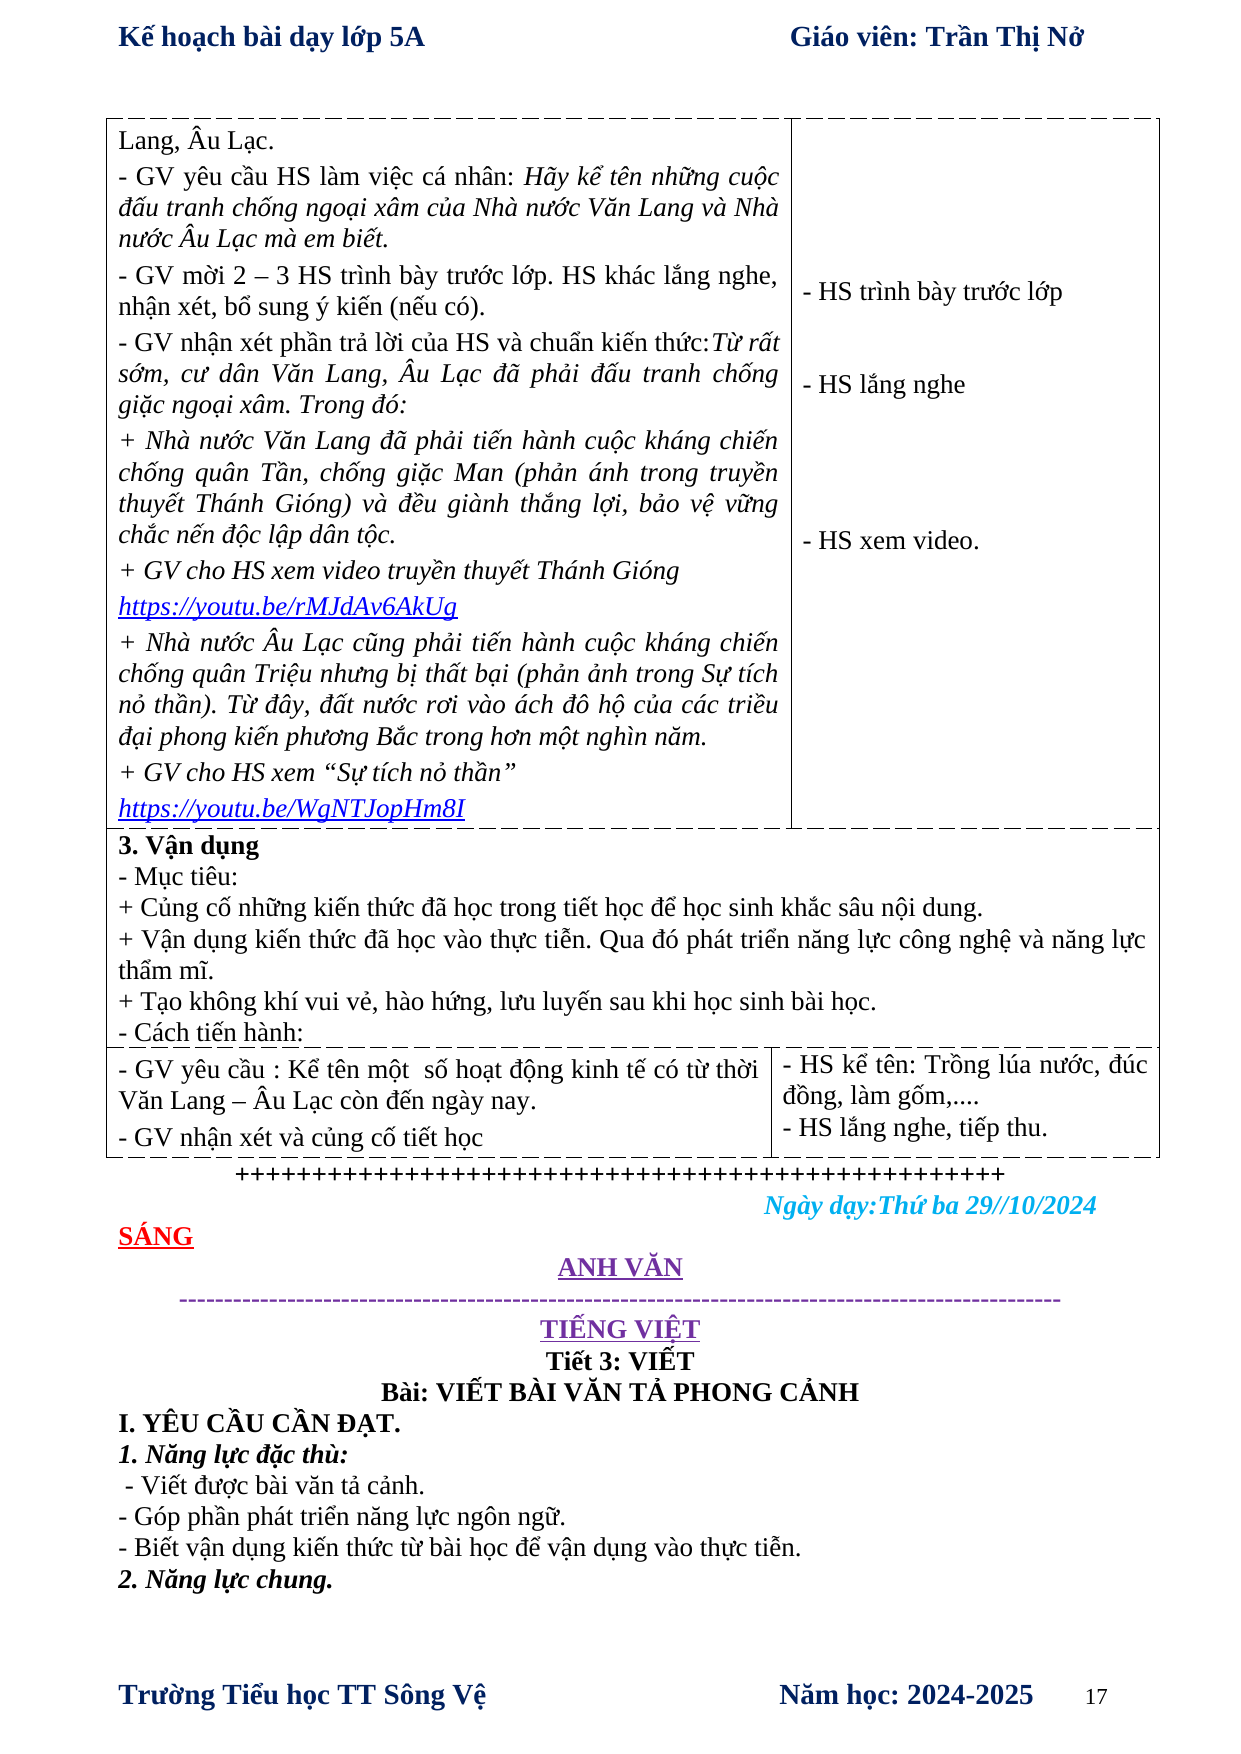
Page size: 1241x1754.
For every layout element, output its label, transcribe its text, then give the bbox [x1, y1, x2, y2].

text I. YÊU CẦU CẦN ĐẠT. [118, 1407, 1122, 1438]
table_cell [107, 118, 791, 828]
text 1. Năng lực đặc thù: [118, 1438, 1122, 1469]
text 2. Năng lực chung. [118, 1563, 1122, 1594]
text - Viết được bài văn tả cảnh. [118, 1469, 1122, 1500]
table_cell - GV yêu cầu : Kể tên một số hoạt động kinh tế có từ thời Văn Lang – Âu Lạc còn đến ngày nay. - GV nhận xét và củng cố tiết học [107, 1047, 771, 1157]
text Tiết 3: VIẾT [118, 1345, 1122, 1376]
text ++++++++++++++++++++++++++++++++++++++++++++++++++ [118, 1158, 1122, 1189]
text Bài: VIẾT BÀI VĂN TẢ PHONG CẢNH [118, 1376, 1122, 1407]
text ANH VĂN [118, 1251, 1122, 1282]
table_cell 3. Vận dụng - Mục tiêu: + Củng cố những kiến thức đã học trong tiết học để học sinh khắc sâu nội dung. + Vận dụng kiến thức đã học vào thực tiễn. Qua đó phát triển năng lực công nghệ và năng lực thẩm mĩ. + Tạo không khí vui vẻ, hào hứng, lưu luyến sau khi học sinh bài học. - Cách tiến hành: [107, 828, 1159, 1047]
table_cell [792, 118, 1159, 828]
text SÁNG [118, 1220, 1122, 1251]
table_cell - HS kể tên: Trồng lúa nước, đúc đồng, làm gốm,.... - HS lắng nghe, tiếp thu. [772, 1047, 1159, 1157]
text -------------------------------------------------------------------------------------------------- [118, 1282, 1122, 1313]
text - Góp phần phát triển năng lực ngôn ngữ. [118, 1500, 1122, 1532]
text TIẾNG VIỆT [118, 1313, 1122, 1345]
text Ngày dạy:Thứ ba 29//10/2024 [118, 1189, 1122, 1220]
text - Biết vận dụng kiến thức từ bài học để vận dụng vào thực tiễn. [118, 1532, 1122, 1563]
